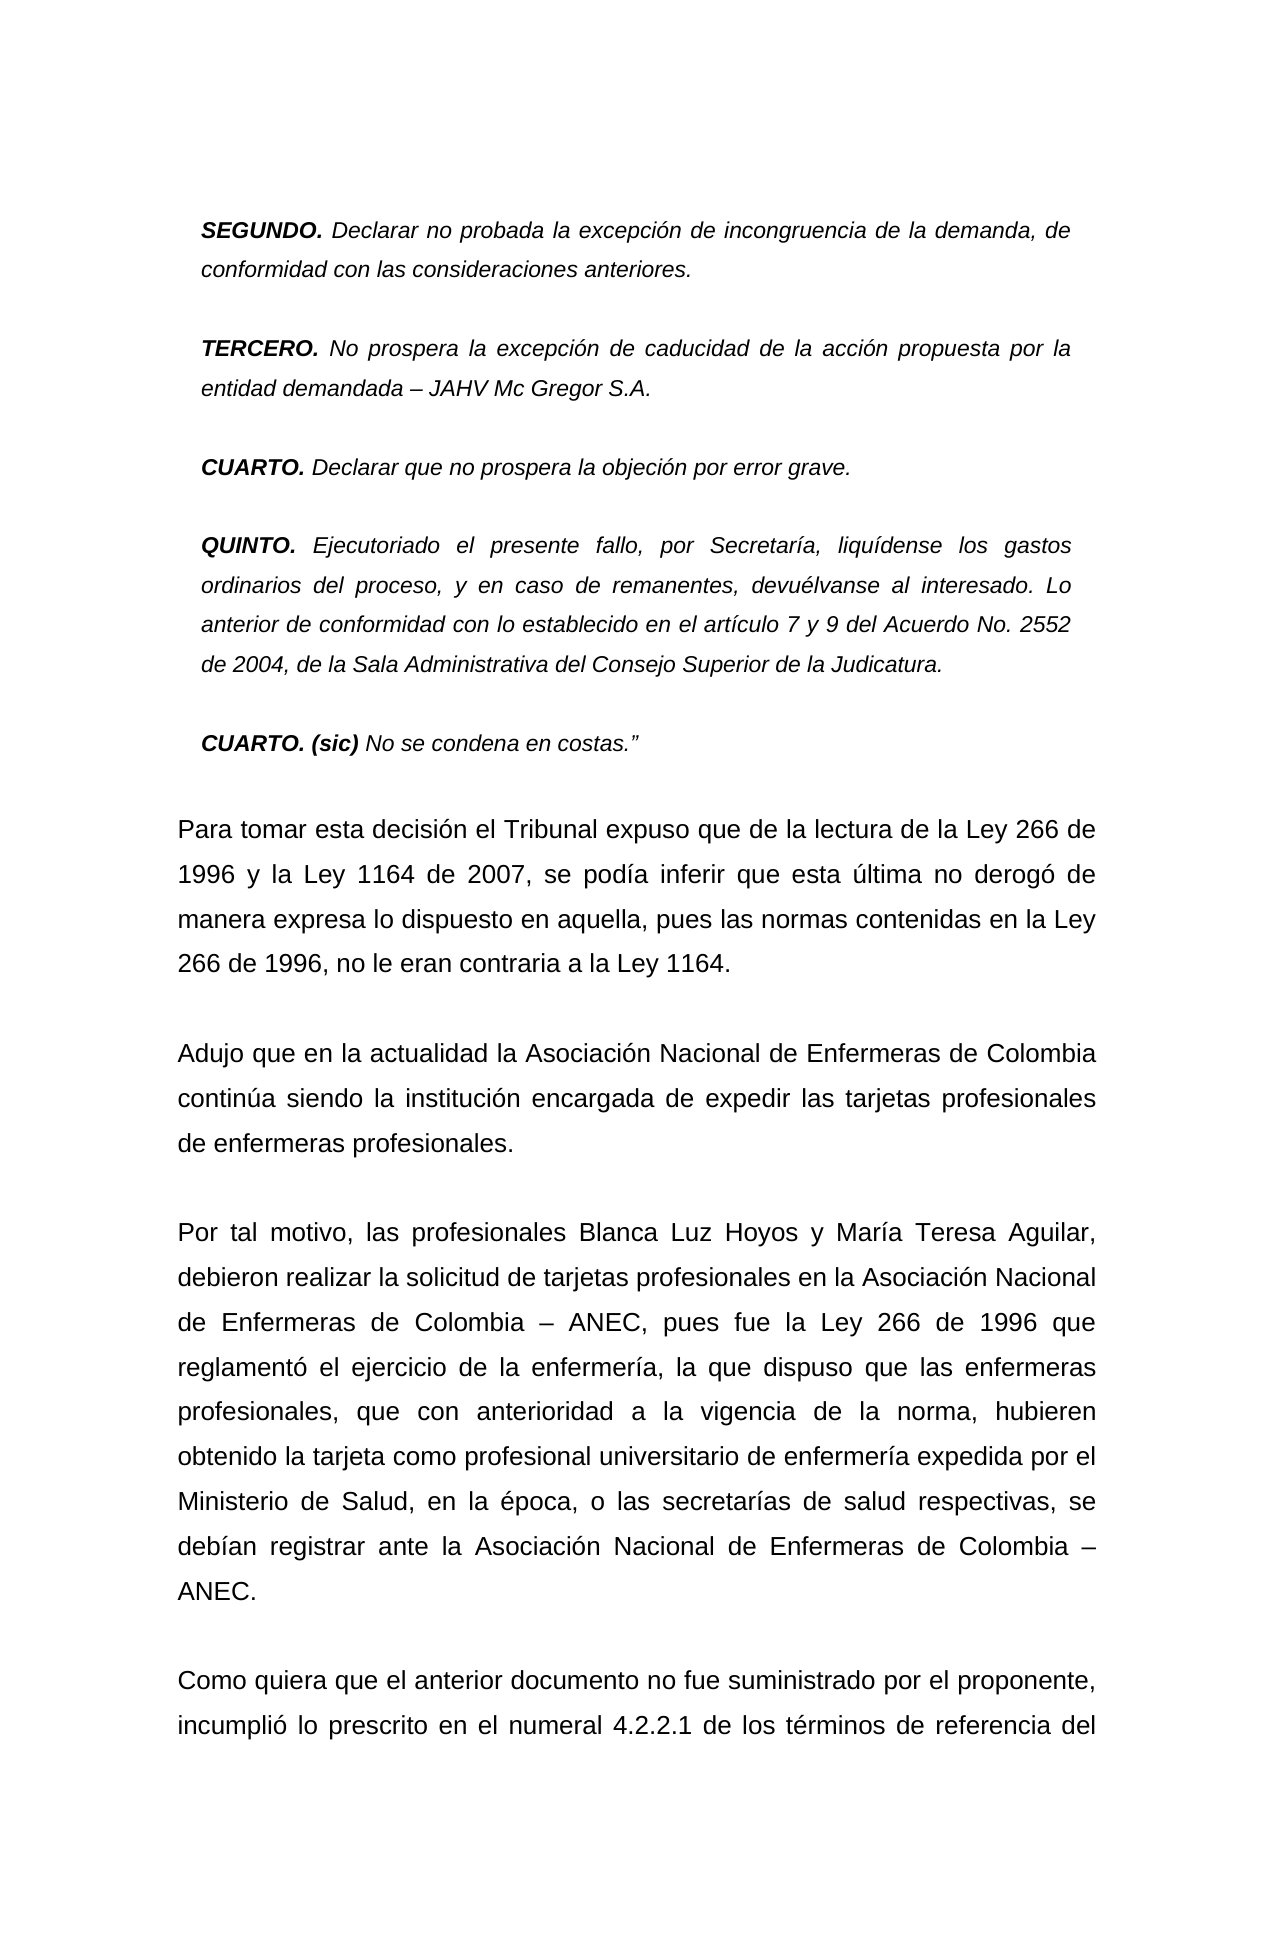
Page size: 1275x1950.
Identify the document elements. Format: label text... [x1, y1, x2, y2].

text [177, 1665, 1098, 1740]
text Para tomar esta decisión el Tribunal expuso que de la lectura de la Ley 266 de 1996 y la Ley 1164 de 2007, se podía inferir que esta última no derogó de manera expresa lo dispuesto en aquella, pues las normas contenidas en la Ley 266 de 1996, no le eran contraria a la Ley 1164. [177, 814, 1098, 978]
text QUINTO. Ejecutoriado el presente fallo, por Secretaría, liquídense los gastos ordinarios del proceso, y en caso de remanentes, devuélvanse al interesado. Lo anterior de conformidad con lo establecido en el artículo 7 y 9 del Acuerdo No. 2552 de 2004, de la Sala Administrativa del Consejo Superior de la Judicatura. [201, 532, 1074, 677]
text SEGUNDO. Declarar no probada la excepción de incongruencia de la demanda, de conformidad con las consideraciones anteriores. [201, 217, 1074, 282]
text Adujo que en la actualidad la Asociación Nacional de Enfermeras de Colombia continúa siendo la institución encargada de expedir las tarjetas profesionales de enfermeras profesionales. [177, 1038, 1098, 1158]
text TERCERO. No prospera la excepción de caducidad de la acción propuesta por la entidad demandada – JAHV Mc Gregor S.A. [201, 335, 1074, 401]
text Por tal motivo, las profesionales Blanca Luz Hoyos y María Teresa Aguilar, debieron realizar la solicitud de tarjetas profesionales en la Asociación Nacional de Enfermeras de Colombia – ANEC, pues fue la Ley 266 de 1996 que reglamentó el ejercicio de la enfermería, la que dispuso que las enfermeras profesionales, que con anterioridad a la vigencia de la norma, hubieren obtenido la tarjeta como profesional universitario de enfermería expedida por el Ministerio de Salud, en la época, o las secretarías de salud respectivas, se debían registrar ante la Asociación Nacional de Enfermeras de Colombia – ANEC. [177, 1217, 1098, 1606]
text CUARTO. (sic) No se condena en costas.” [201, 730, 1074, 756]
text CUARTO. Declarar que no prospera la objeción por error grave. [201, 453, 1074, 480]
